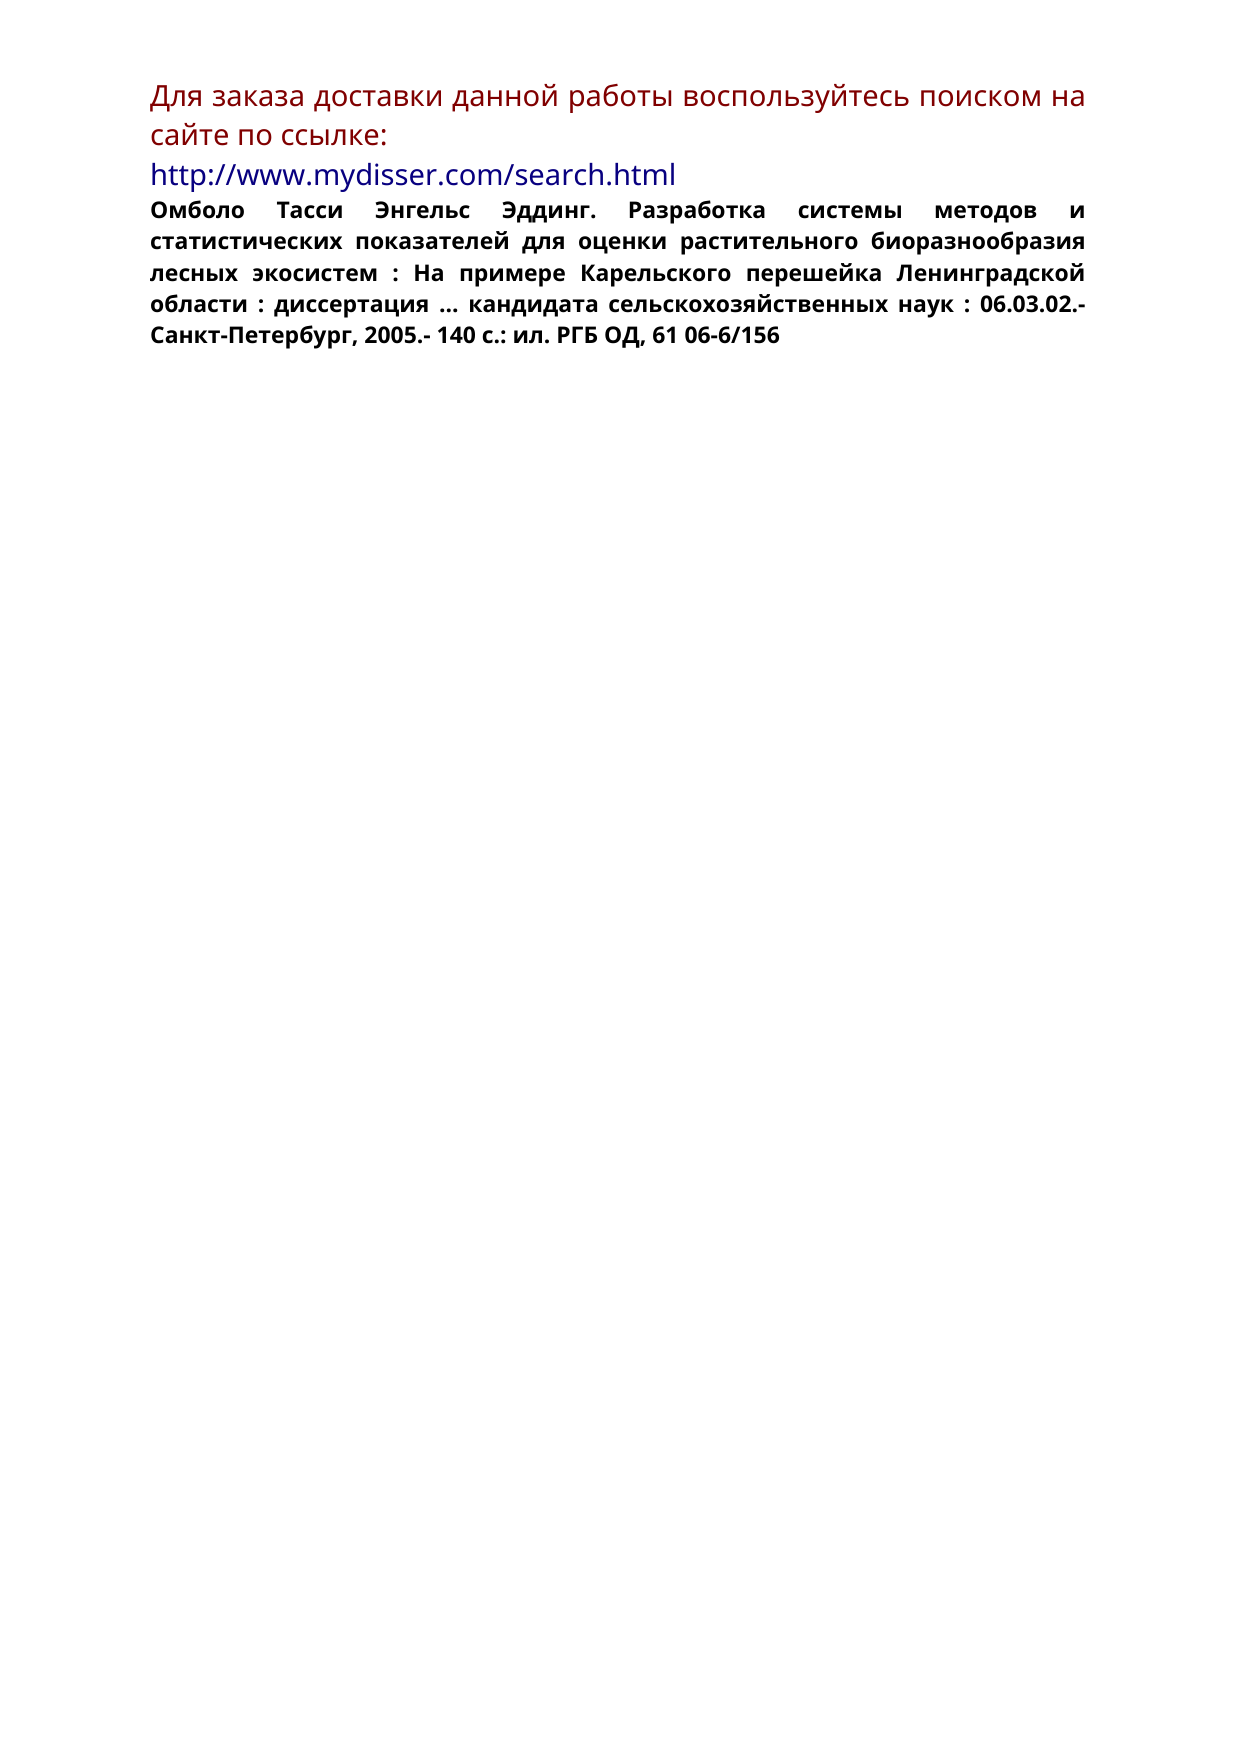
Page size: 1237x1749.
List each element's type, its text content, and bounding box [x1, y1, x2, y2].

text Омболо Тасси Энгельс Эддинг. Разработка системы методов и статистических показателей для оценки растительного биоразнообразия лесных экосистем : На примере Карельского перешейка Ленинградской области : диссертация ... кандидата сельскохозяйственных наук : 06.03.02.- Санкт-Петербург, 2005.- 140 с.: ил. РГБ ОД, 61 06-6/156 [150, 194, 1086, 350]
